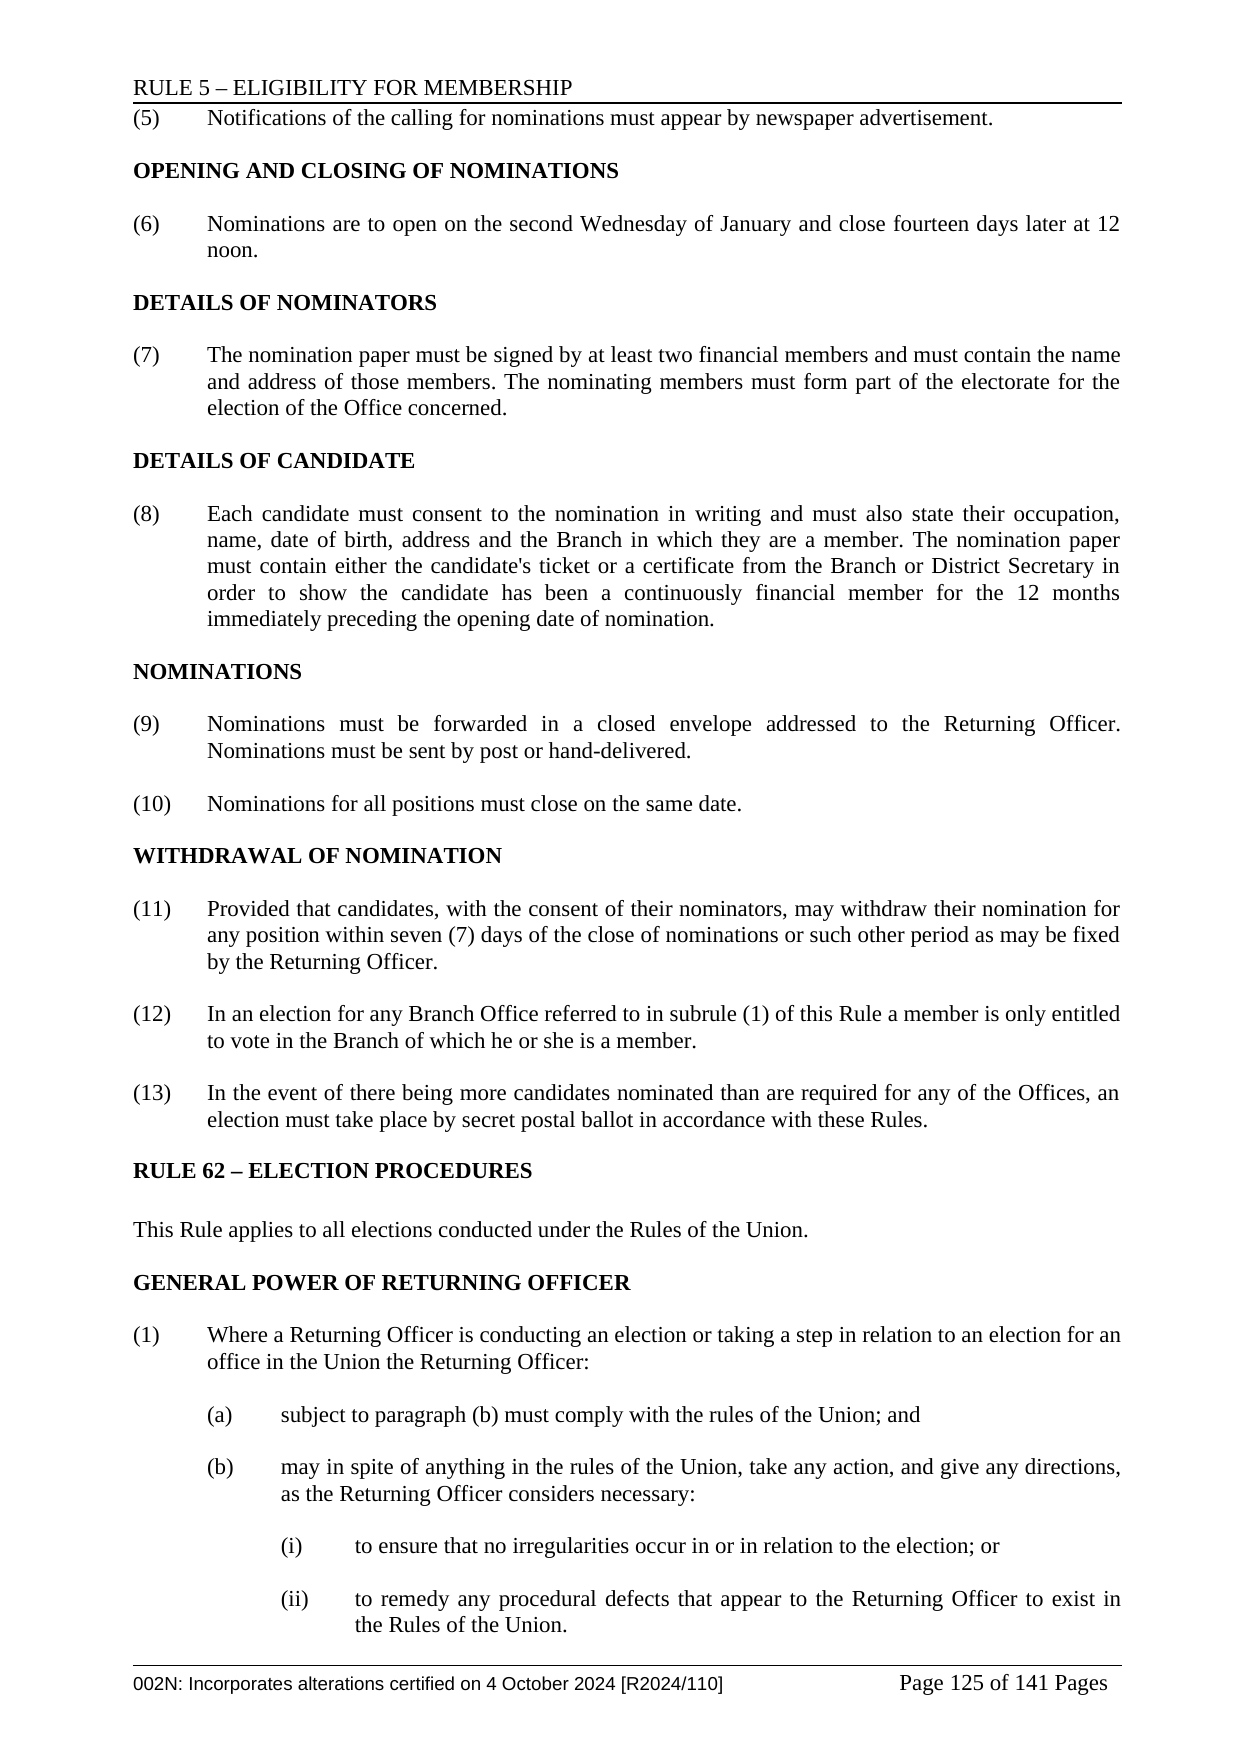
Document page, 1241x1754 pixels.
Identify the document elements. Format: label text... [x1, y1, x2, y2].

subtitle DETAILS OF CANDIDATE [133, 447, 1122, 473]
text (a) subject to paragraph (b) must comply with the rules of the Union; and [207, 1401, 1122, 1427]
text (6) Nominations are to open on the second Wednesday of January and close fourteen days later at 12 noon. [133, 210, 1122, 262]
text (5) Notifications of the calling for nominations must appear by newspaper advertisement. [133, 104, 1122, 131]
text (1) Where a Returning Officer is conducting an election or taking a step in relation to an election for an office in the Union the Returning Officer: [133, 1322, 1122, 1374]
text (13) In the event of there being more candidates nominated than are required for any of the Offices, an election must take place by secret postal ballot in accordance with these Rules. [133, 1079, 1122, 1132]
subtitle NOMINATIONS [133, 658, 1122, 684]
text This Rule applies to all elections conducted under the Rules of the Union. [133, 1216, 1122, 1242]
subtitle RULE 62 – ELECTION PROCEDURES [133, 1157, 1122, 1183]
text (9) Nominations must be forwarded in a closed envelope addressed to the Returning Officer. Nominations must be sent by post or hand-delivered. [133, 711, 1122, 763]
text (11) Provided that candidates, with the consent of their nominators, may withdraw their nomination for any position within seven (7) days of the close of nominations or such other period as may be fixed by the Returning Officer. [133, 895, 1122, 974]
subtitle GENERAL POWER OF RETURNING OFFICER [133, 1269, 1122, 1295]
text (7) The nomination paper must be signed by at least two financial members and must contain the name and address of those members. The nominating members must form part of the electorate for the election of the Office concerned. [133, 342, 1122, 421]
text (8) Each candidate must consent to the nomination in writing and must also state their occupation, name, date of birth, address and the Branch in which they are a member. The nomination paper must contain either the candidate's ticket or a certificate from the Branch or District Secretary in order to show the candidate has been a continuously financial member for the 12 months immediately preceding the opening date of nomination. [133, 500, 1122, 631]
subtitle OPENING AND CLOSING OF NOMINATIONS [133, 157, 1122, 183]
text (i) to ensure that no irregularities occur in or in relation to the election; or [281, 1532, 1122, 1559]
subtitle DETAILS OF NOMINATORS [133, 289, 1122, 315]
text (b) may in spite of anything in the rules of the Union, take any action, and give any directions, as the Returning Officer considers necessary: [207, 1453, 1122, 1506]
text (ii) to remedy any procedural defects that appear to the Returning Officer to exist in the Rules of the Union. [281, 1585, 1122, 1638]
text (10) Nominations for all positions must close on the same date. [133, 789, 1122, 816]
subtitle WITHDRAWAL OF NOMINATION [133, 842, 1122, 869]
text (12) In an election for any Branch Office referred to in subrule (1) of this Rule a member is only entitled to vote in the Branch of which he or she is a member. [133, 1000, 1122, 1053]
